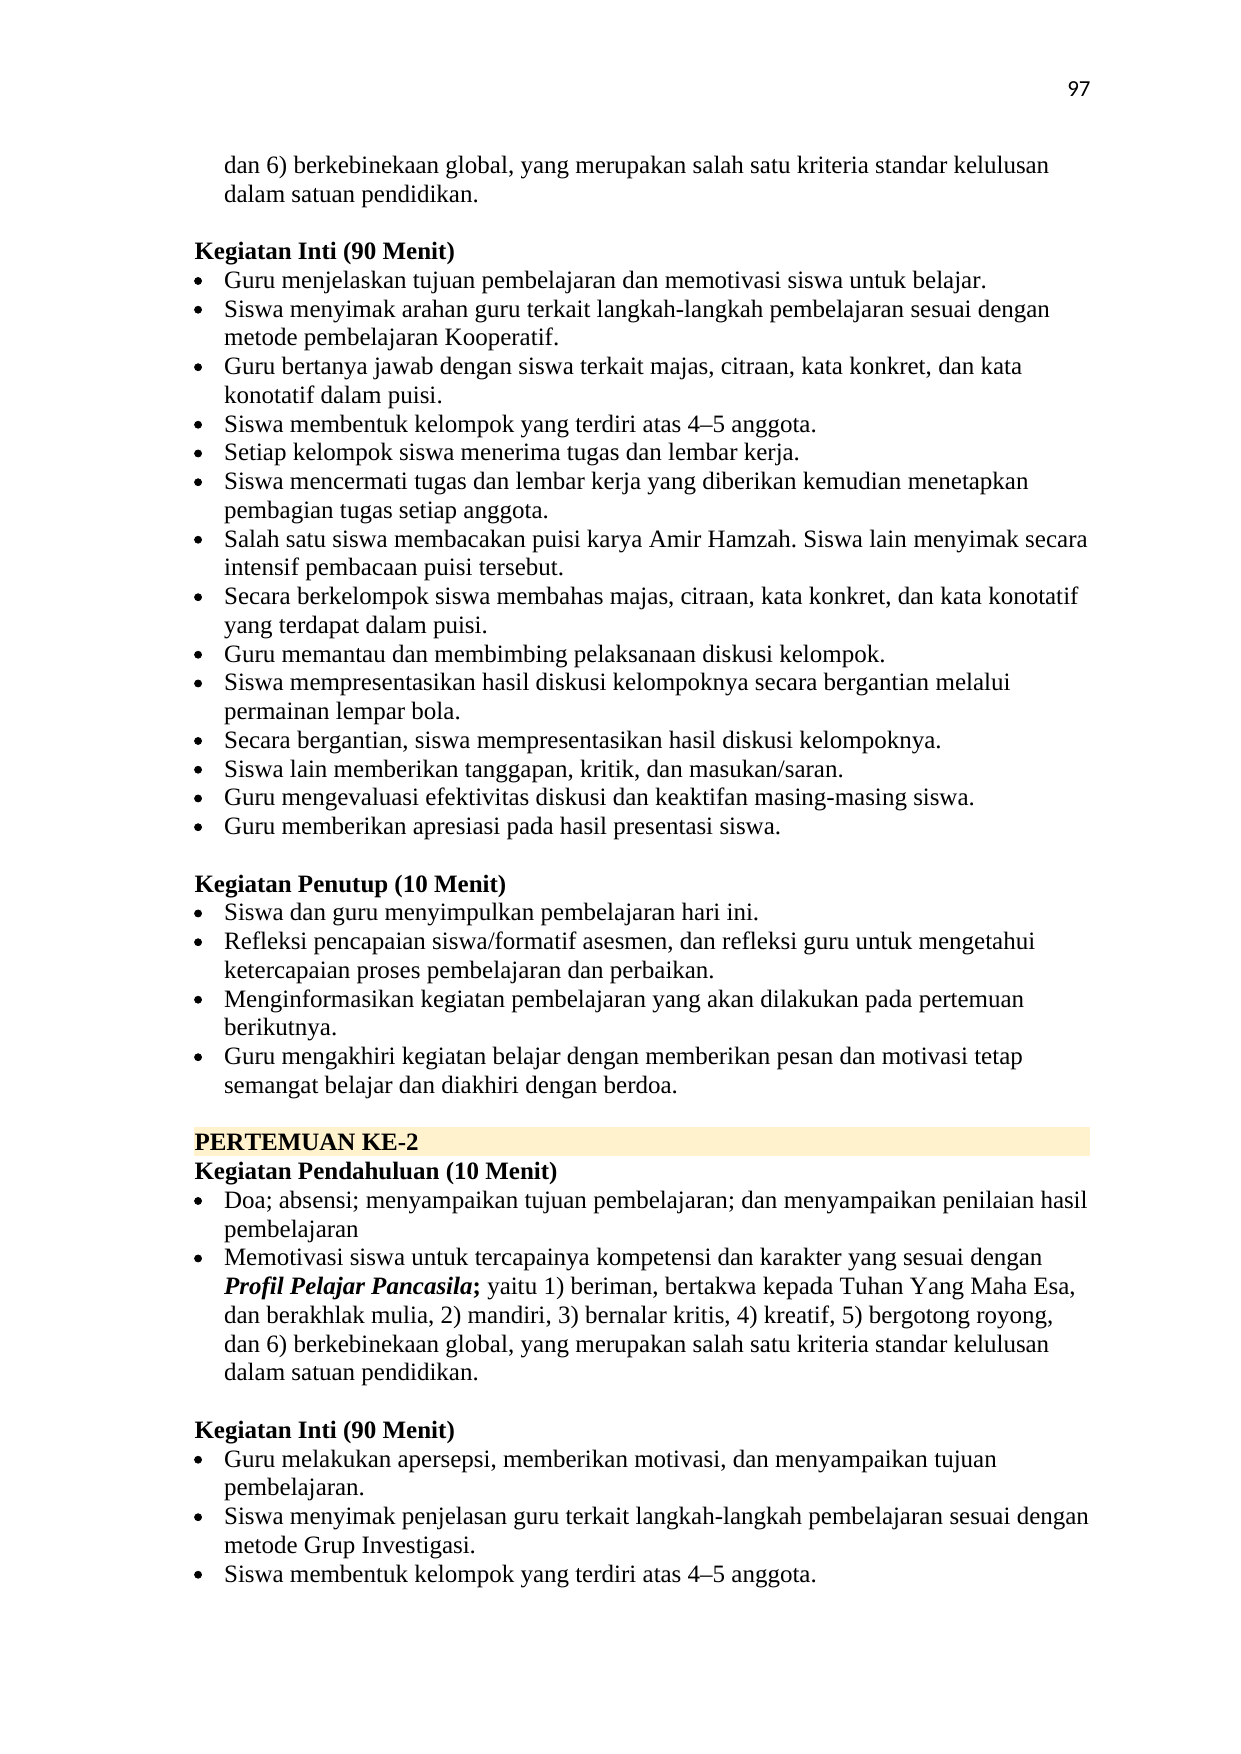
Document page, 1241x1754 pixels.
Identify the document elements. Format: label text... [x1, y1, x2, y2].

text Kegiatan Inti (90 Menit) [194, 1415, 1090, 1444]
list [194, 150, 1090, 207]
list Guru mengevaluasi efektivitas diskusi dan keaktifan masing-masing siswa. [194, 782, 1090, 811]
list Siswa mempresentasikan hasil diskusi kelompoknya secara bergantian melalui permainan lempar bola. [194, 667, 1090, 725]
list Guru memantau dan membimbing pelaksanaan diskusi kelompok. [194, 639, 1090, 667]
list Salah satu siswa membacakan puisi karya Amir Hamzah. Siswa lain menyimak secara intensif pembacaan puisi tersebut. [194, 524, 1090, 581]
list Refleksi pencapaian siswa/formatif asesmen, dan refleksi guru untuk mengetahui ketercapaian proses pembelajaran dan perbaikan. [194, 926, 1090, 984]
list Setiap kelompok siswa menerima tugas dan lembar kerja. [194, 437, 1090, 466]
text Kegiatan Penutup (10 Menit) [194, 869, 1090, 897]
list Siswa membentuk kelompok yang terdiri atas 4–5 anggota. [194, 409, 1090, 437]
text Kegiatan Inti (90 Menit) [194, 236, 1090, 265]
text Kegiatan Pendahuluan (10 Menit) [194, 1156, 1090, 1185]
list Siswa membentuk kelompok yang terdiri atas 4–5 anggota. [194, 1559, 1090, 1587]
list Secara berkelompok siswa membahas majas, citraan, kata konkret, dan kata konotatif yang terdapat dalam puisi. [194, 581, 1090, 639]
list Siswa menyimak penjelasan guru terkait langkah-langkah pembelajaran sesuai dengan metode Grup Investigasi. [194, 1501, 1090, 1559]
list Siswa dan guru menyimpulkan pembelajaran hari ini. [194, 897, 1090, 926]
list Menginformasikan kegiatan pembelajaran yang akan dilakukan pada pertemuan berikutnya. [194, 984, 1090, 1041]
list Siswa mencermati tugas dan lembar kerja yang diberikan kemudian menetapkan pembagian tugas setiap anggota. [194, 466, 1090, 524]
list Guru memberikan apresiasi pada hasil presentasi siswa. [194, 811, 1090, 840]
list Siswa lain memberikan tanggapan, kritik, dan masukan/saran. [194, 754, 1090, 782]
text PERTEMUAN KE-2 [194, 1127, 1090, 1156]
list Guru bertanya jawab dengan siswa terkait majas, citraan, kata konkret, dan kata konotatif dalam puisi. [194, 351, 1090, 409]
list Guru melakukan apersepsi, memberikan motivasi, dan menyampaikan tujuan pembelajaran. [194, 1444, 1090, 1501]
list Guru mengakhiri kegiatan belajar dengan memberikan pesan dan motivasi tetap semangat belajar dan diakhiri dengan berdoa. [194, 1041, 1090, 1099]
list Doa; absensi; menyampaikan tujuan pembelajaran; dan menyampaikan penilaian hasil pembelajaran [194, 1185, 1090, 1242]
list Siswa menyimak arahan guru terkait langkah-langkah pembelajaran sesuai dengan metode pembelajaran Kooperatif. [194, 294, 1090, 351]
list Guru menjelaskan tujuan pembelajaran dan memotivasi siswa untuk belajar. [194, 265, 1090, 294]
list Secara bergantian, siswa mempresentasikan hasil diskusi kelompoknya. [194, 725, 1090, 754]
